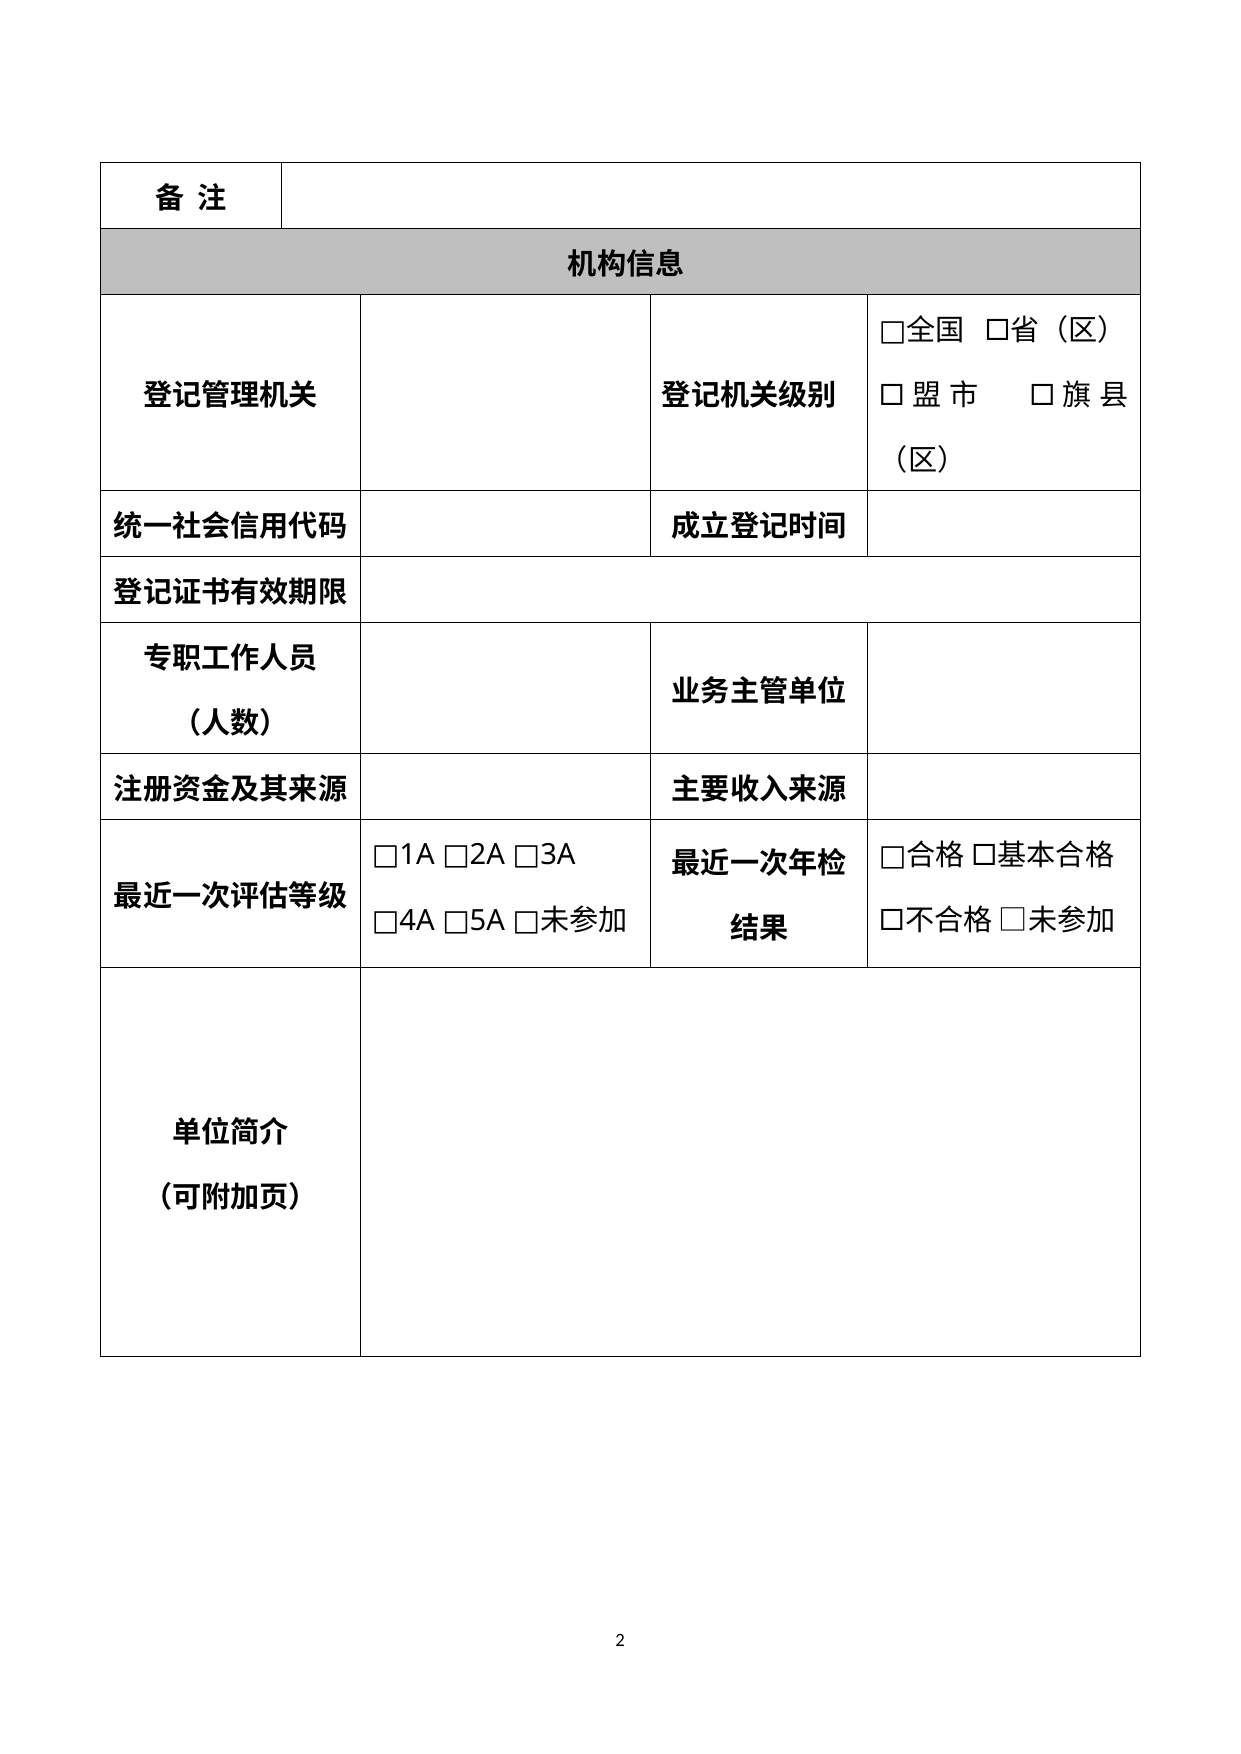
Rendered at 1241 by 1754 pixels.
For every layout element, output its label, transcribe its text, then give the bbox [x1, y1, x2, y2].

table_cell 登记机关级别 [651, 295, 867, 490]
table_cell 业务主管单位 [651, 623, 867, 753]
table_cell [361, 557, 1140, 622]
table_cell [361, 491, 650, 556]
table_cell 最近一次评估等级 [101, 820, 360, 967]
table_cell 成立登记时间 [651, 491, 867, 556]
table_cell 注册资金及其来源 [101, 754, 360, 819]
table_cell [282, 163, 1140, 228]
table_cell 最近一次年检结果 [651, 820, 867, 967]
table_cell 登记管理机关 [101, 295, 360, 490]
table_cell [361, 623, 650, 753]
table_cell [868, 754, 1140, 819]
table_cell 机构信息 [101, 229, 1140, 294]
table_cell [868, 491, 1140, 556]
table_cell □1A □2A □3A □4A □5A □未参加 [361, 820, 650, 967]
table_cell [361, 754, 650, 819]
table_cell □合格 基本合格 不合格 □未参加 [868, 820, 1140, 967]
table_cell [361, 295, 650, 490]
table_cell 备 注 [101, 163, 281, 228]
table_cell 统一社会信用代码 [101, 491, 360, 556]
table_cell [868, 623, 1140, 753]
table_cell [361, 968, 1140, 1356]
table_cell □全国 省（区） 盟市 旗县（区） [868, 295, 1140, 490]
table_cell 登记证书有效期限 [101, 557, 360, 622]
table_cell 单位简介 （可附加页） [101, 968, 360, 1356]
table_cell 主要收入来源 [651, 754, 867, 819]
table_cell 专职工作人员 （人数） [101, 623, 360, 753]
